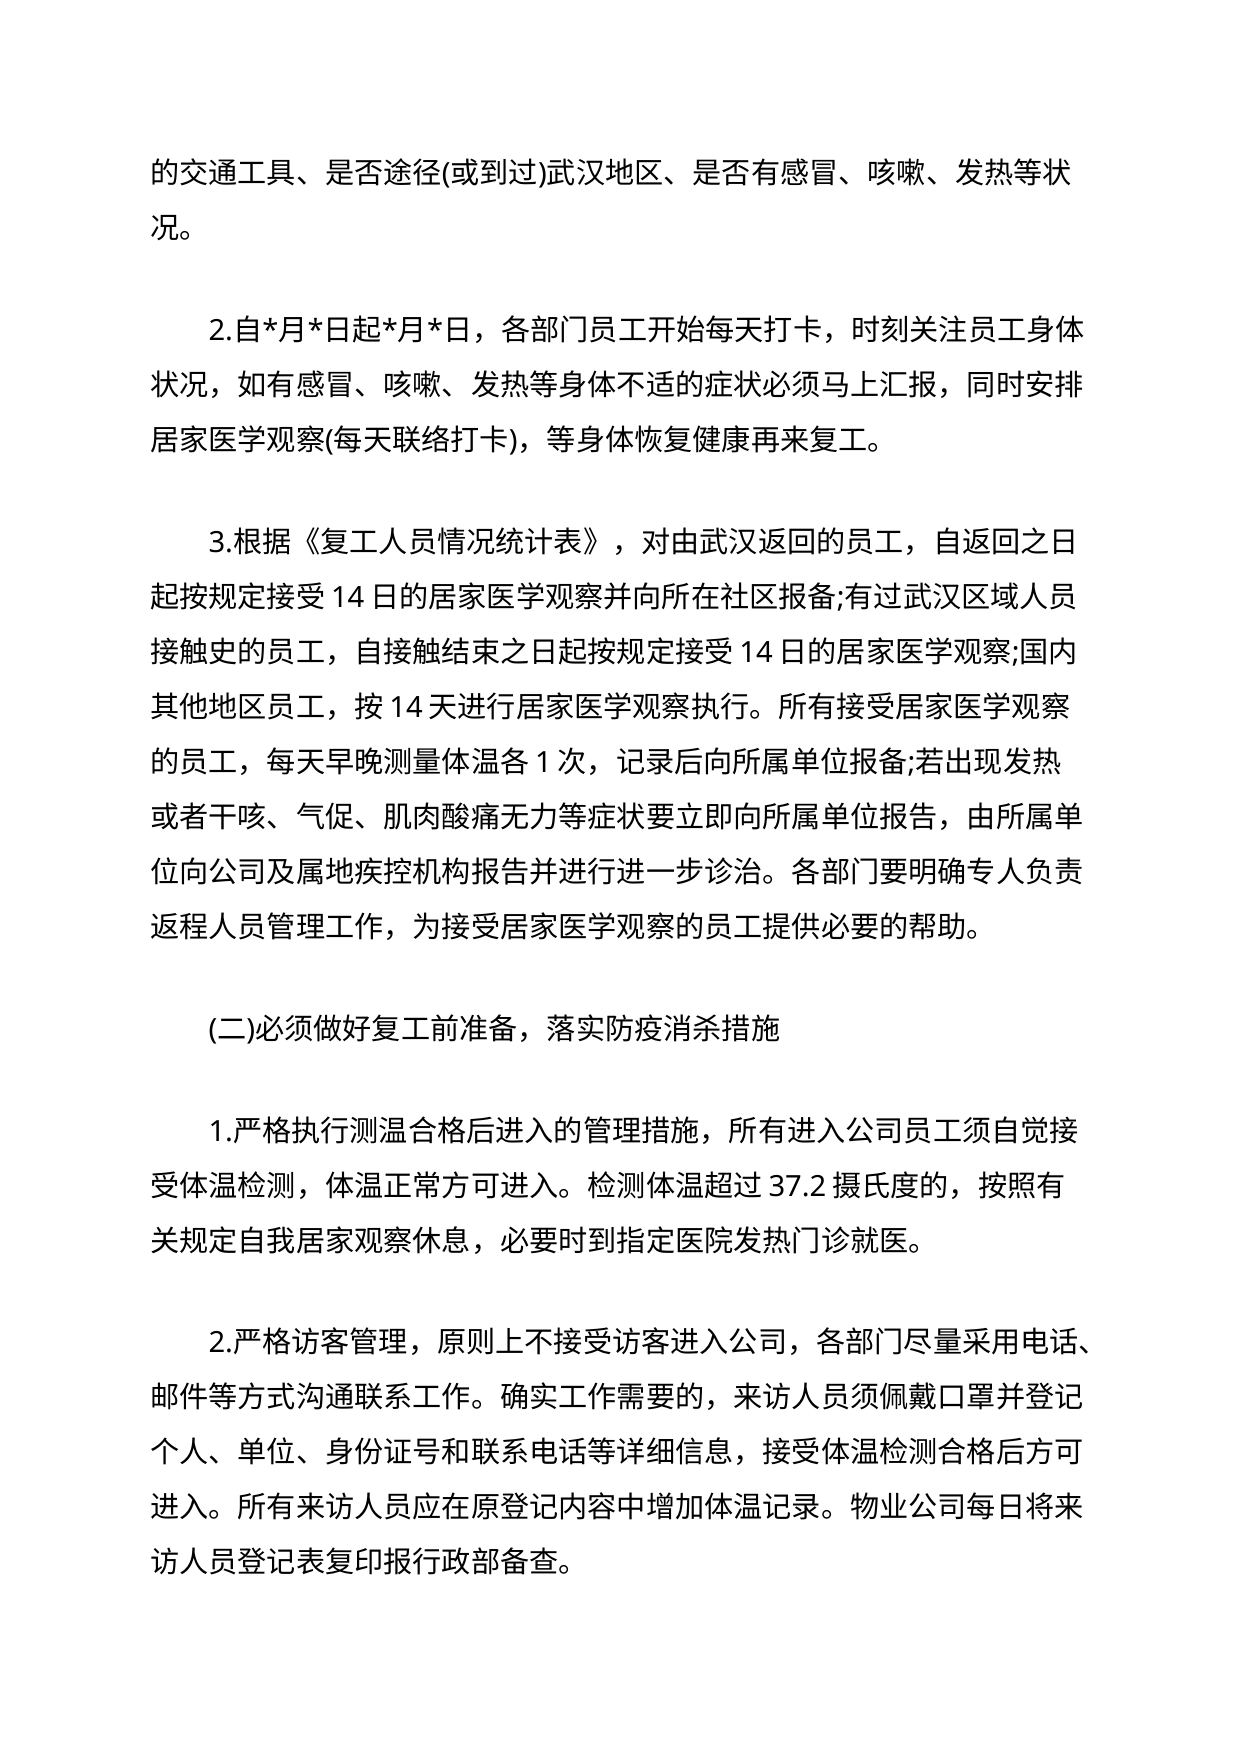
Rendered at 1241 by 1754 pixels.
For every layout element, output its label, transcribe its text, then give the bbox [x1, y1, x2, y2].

text (二)必须做好复工前准备，落实防疫消杀措施 [150, 1005, 1090, 1048]
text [150, 150, 1090, 247]
text 2.自*月*日起*月*日，各部门员工开始每天打卡，时刻关注员工身体状况，如有感冒、咳嗽、发热等身体不适的症状必须马上汇报，同时安排居家医学观察(每天联络打卡)，等身体恢复健康再来复工。 [150, 307, 1090, 459]
text 1.严格执行测温合格后进入的管理措施，所有进入公司员工须自觉接受体温检测，体温正常方可进入。检测体温超过37.2摄氏度的，按照有关规定自我居家观察休息，必要时到指定医院发热门诊就医。 [150, 1107, 1090, 1259]
text 2.严格访客管理，原则上不接受访客进入公司，各部门尽量采用电话、邮件等方式沟通联系工作。确实工作需要的，来访人员须佩戴口罩并登记个人、单位、身份证号和联系电话等详细信息，接受体温检测合格后方可进入。所有来访人员应在原登记内容中增加体温记录。物业公司每日将来访人员登记表复印报行政部备查。 [150, 1319, 1090, 1581]
text 3.根据《复工人员情况统计表》，对由武汉返回的员工，自返回之日起按规定接受14日的居家医学观察并向所在社区报备;有过武汉区域人员接触史的员工，自接触结束之日起按规定接受14日的居家医学观察;国内其他地区员工，按14天进行居家医学观察执行。所有接受居家医学观察的员工，每天早晚测量体温各1次，记录后向所属单位报备;若出现发热或者干咳、气促、肌肉酸痛无力等症状要立即向所属单位报告，由所属单位向公司及属地疾控机构报告并进行进一步诊治。各部门要明确专人负责返程人员管理工作，为接受居家医学观察的员工提供必要的帮助。 [150, 519, 1090, 946]
